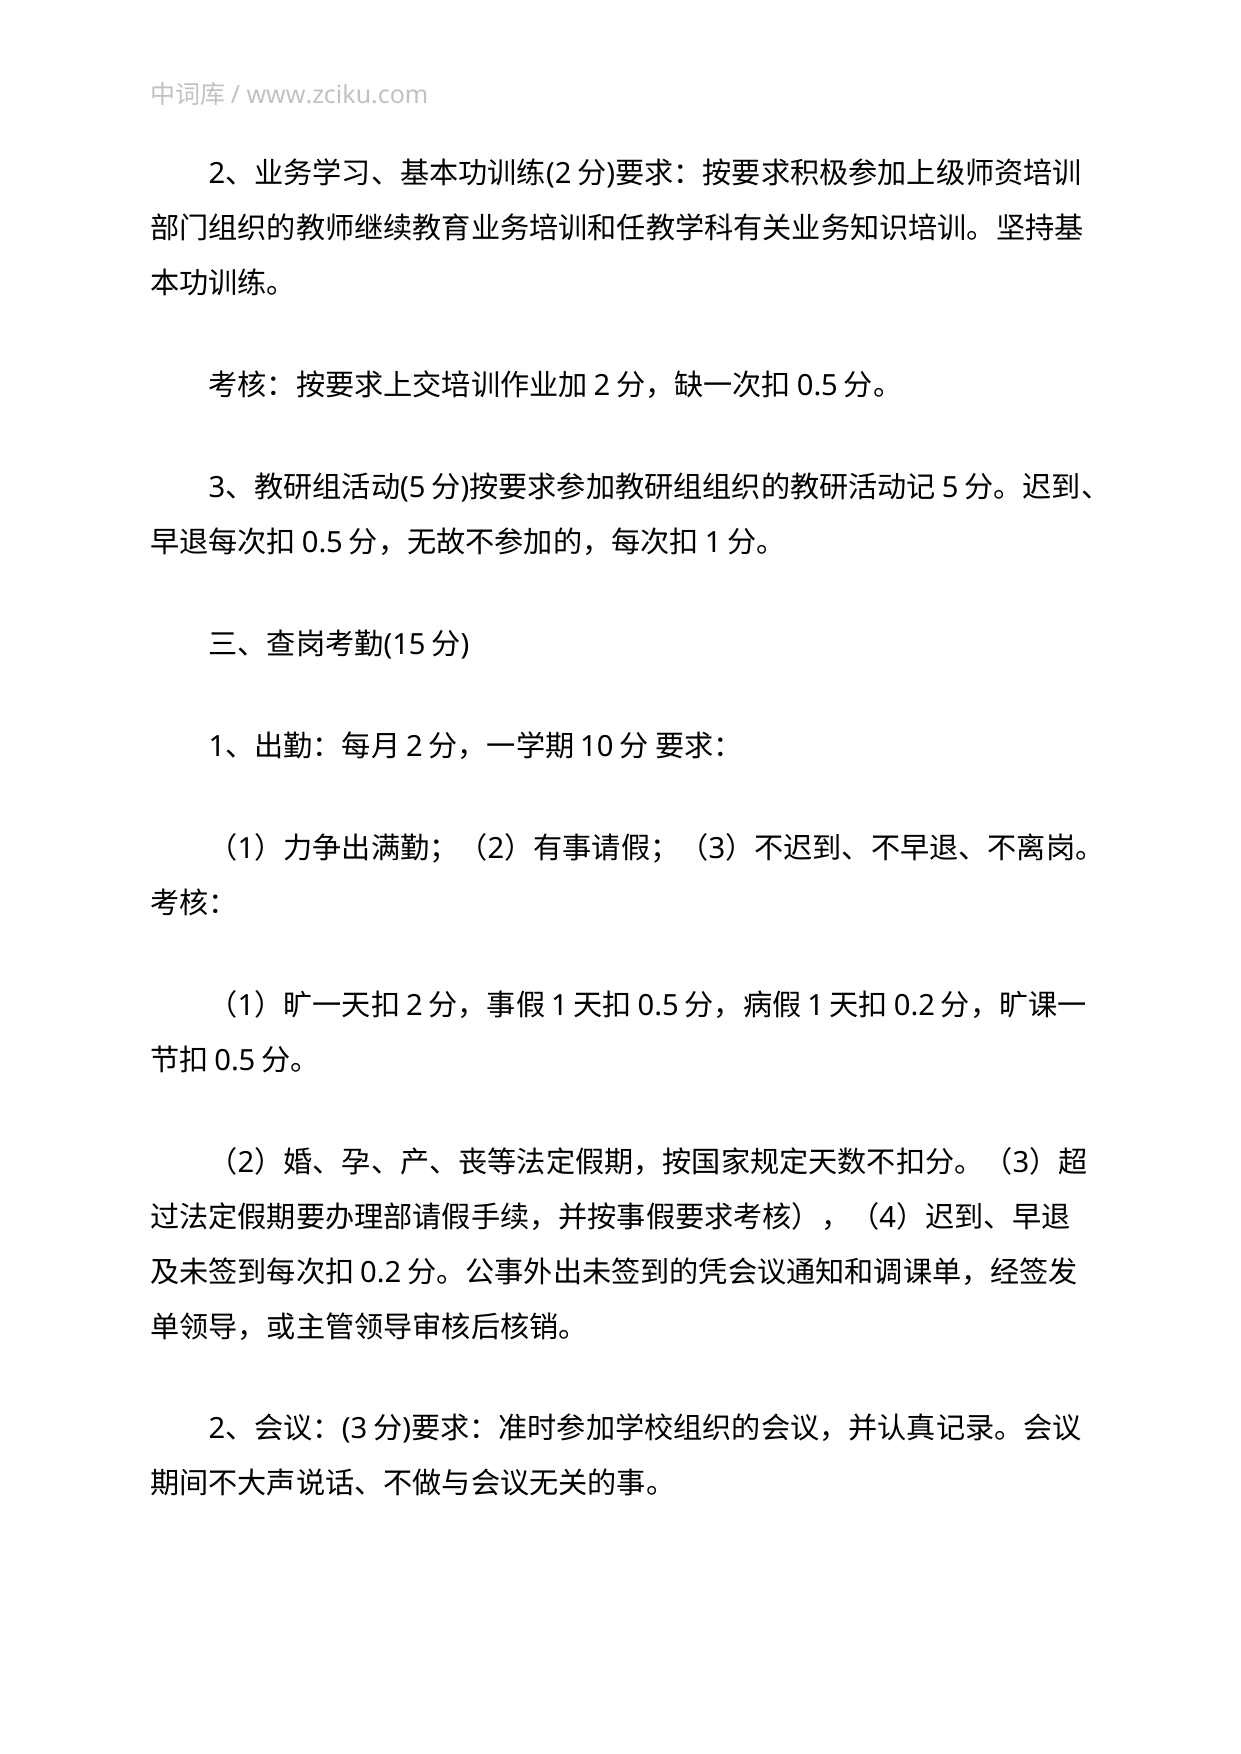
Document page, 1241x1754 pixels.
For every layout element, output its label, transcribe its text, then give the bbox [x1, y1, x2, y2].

text （2）婚、孕、产、丧等法定假期，按国家规定天数不扣分。（3）超过法定假期要办理部请假手续，并按事假要求考核），（4）迟到、早退及未签到每次扣0.2分。公事外出未签到的凭会议通知和调课单，经签发单领导，或主管领导审核后核销。 [150, 1138, 1090, 1346]
text 2、业务学习、基本功训练(2分)要求：按要求积极参加上级师资培训部门组织的教师继续教育业务培训和任教学科有关业务知识培训。坚持基本功训练。 [150, 150, 1090, 302]
text （1）力争出满勤；（2）有事请假；（3）不迟到、不早退、不离岗。考核： [150, 824, 1090, 922]
text 考核：按要求上交培训作业加2分，缺一次扣0.5分。 [150, 362, 1090, 404]
text （1）旷一天扣2分，事假1天扣0.5分，病假1天扣0.2分，旷课一节扣0.5分。 [150, 981, 1090, 1079]
text 2、会议：(3分)要求：准时参加学校组织的会议，并认真记录。会议期间不大声说话、不做与会议无关的事。 [150, 1405, 1090, 1502]
text 1、出勤：每月2分，一学期10分 要求： [150, 723, 1090, 765]
text 3、教研组活动(5分)按要求参加教研组组织的教研活动记5分。迟到、早退每次扣0.5分，无故不参加的，每次扣1分。 [150, 464, 1090, 561]
text 三、查岗考勤(15分) [150, 621, 1090, 663]
